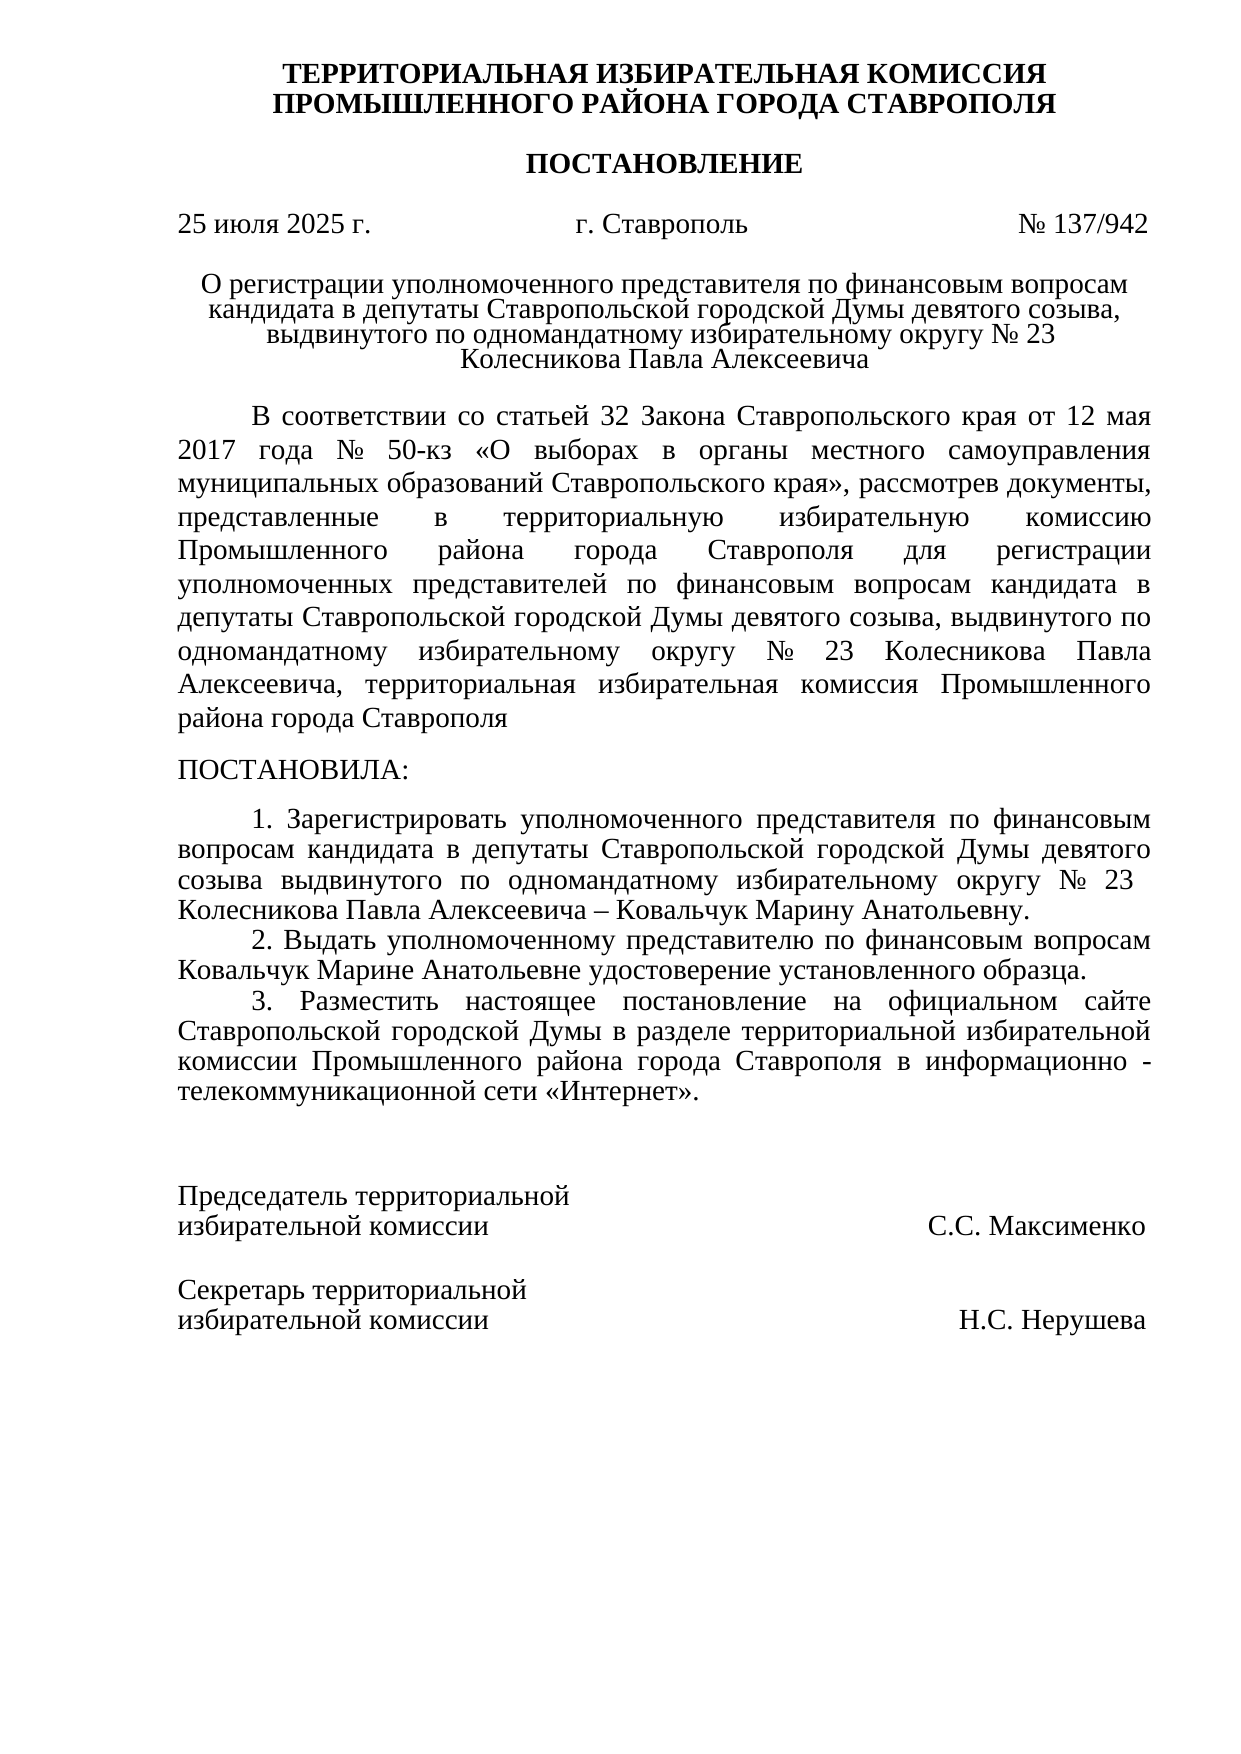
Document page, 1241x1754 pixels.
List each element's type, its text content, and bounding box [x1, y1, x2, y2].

text ПОСТАНОВИЛА: [177, 752, 1152, 786]
text 2. Выдать уполномоченному представителю по финансовым вопросам Ковальчук Марине Анатольевне удостоверение установленного образца. [177, 926, 1152, 986]
text Председатель территориальной [177, 1182, 1152, 1212]
text 3. Разместить настоящее постановление на официальном сайте Ставропольской городской Думы в разделе территориальной избирательной комиссии Промышленного района города Ставрополя в информационно - телекоммуникационной сети «Интернет». [177, 986, 1152, 1107]
text Секретарь территориальной [177, 1275, 1152, 1305]
text О регистрации уполномоченного представителя по финансовым вопросам кандидата в депутаты Ставропольской городской Думы девятого созыва, выдвинутого по одномандатному избирательному округу № 23 Колесникова Павла Алексеевича [177, 273, 1152, 373]
text 1. Зарегистрировать уполномоченного представителя по финансовым вопросам кандидата в депутаты Ставропольской городской Думы девятого созыва выдвинутого по одномандатному избирательному округу № 23 Колесникова Павла Алексеевича – Ковальчук Марину Анатольевну. [177, 805, 1152, 926]
text ТЕРРИТОРИАЛЬНАЯ ИЗБИРАТЕЛЬНАЯ КОМИССИЯ ПРОМЫШЛЕННОГО РАЙОНА ГОРОДА СТАВРОПОЛЯ [177, 59, 1152, 119]
text избирательной комиссии Н.С. Нерушева [177, 1305, 1152, 1336]
subtitle ПОСТАНОВЛЕНИЕ [177, 149, 1152, 179]
text 25 июля 2025 г. г. Ставрополь № 137/942 [177, 210, 1152, 240]
text В соответствии со статьей 32 Закона Ставропольского края от 12 мая 2017 года № 50-кз «О выборах в органы местного самоуправления муниципальных образований Ставропольского края», рассмотрев документы, представленные в территориальную избирательную комиссию Промышленного района города Ставрополя для регистрации уполномоченных представителей по финансовым вопросам кандидата в депутаты Ставропольской городской Думы девятого созыва, выдвинутого по одномандатному избирательному округу № 23 Колесникова Павла Алексеевича, территориальная избирательная комиссия Промышленного района города Ставрополя [177, 398, 1152, 734]
text избирательной комиссии С.С. Максименко [177, 1212, 1152, 1242]
